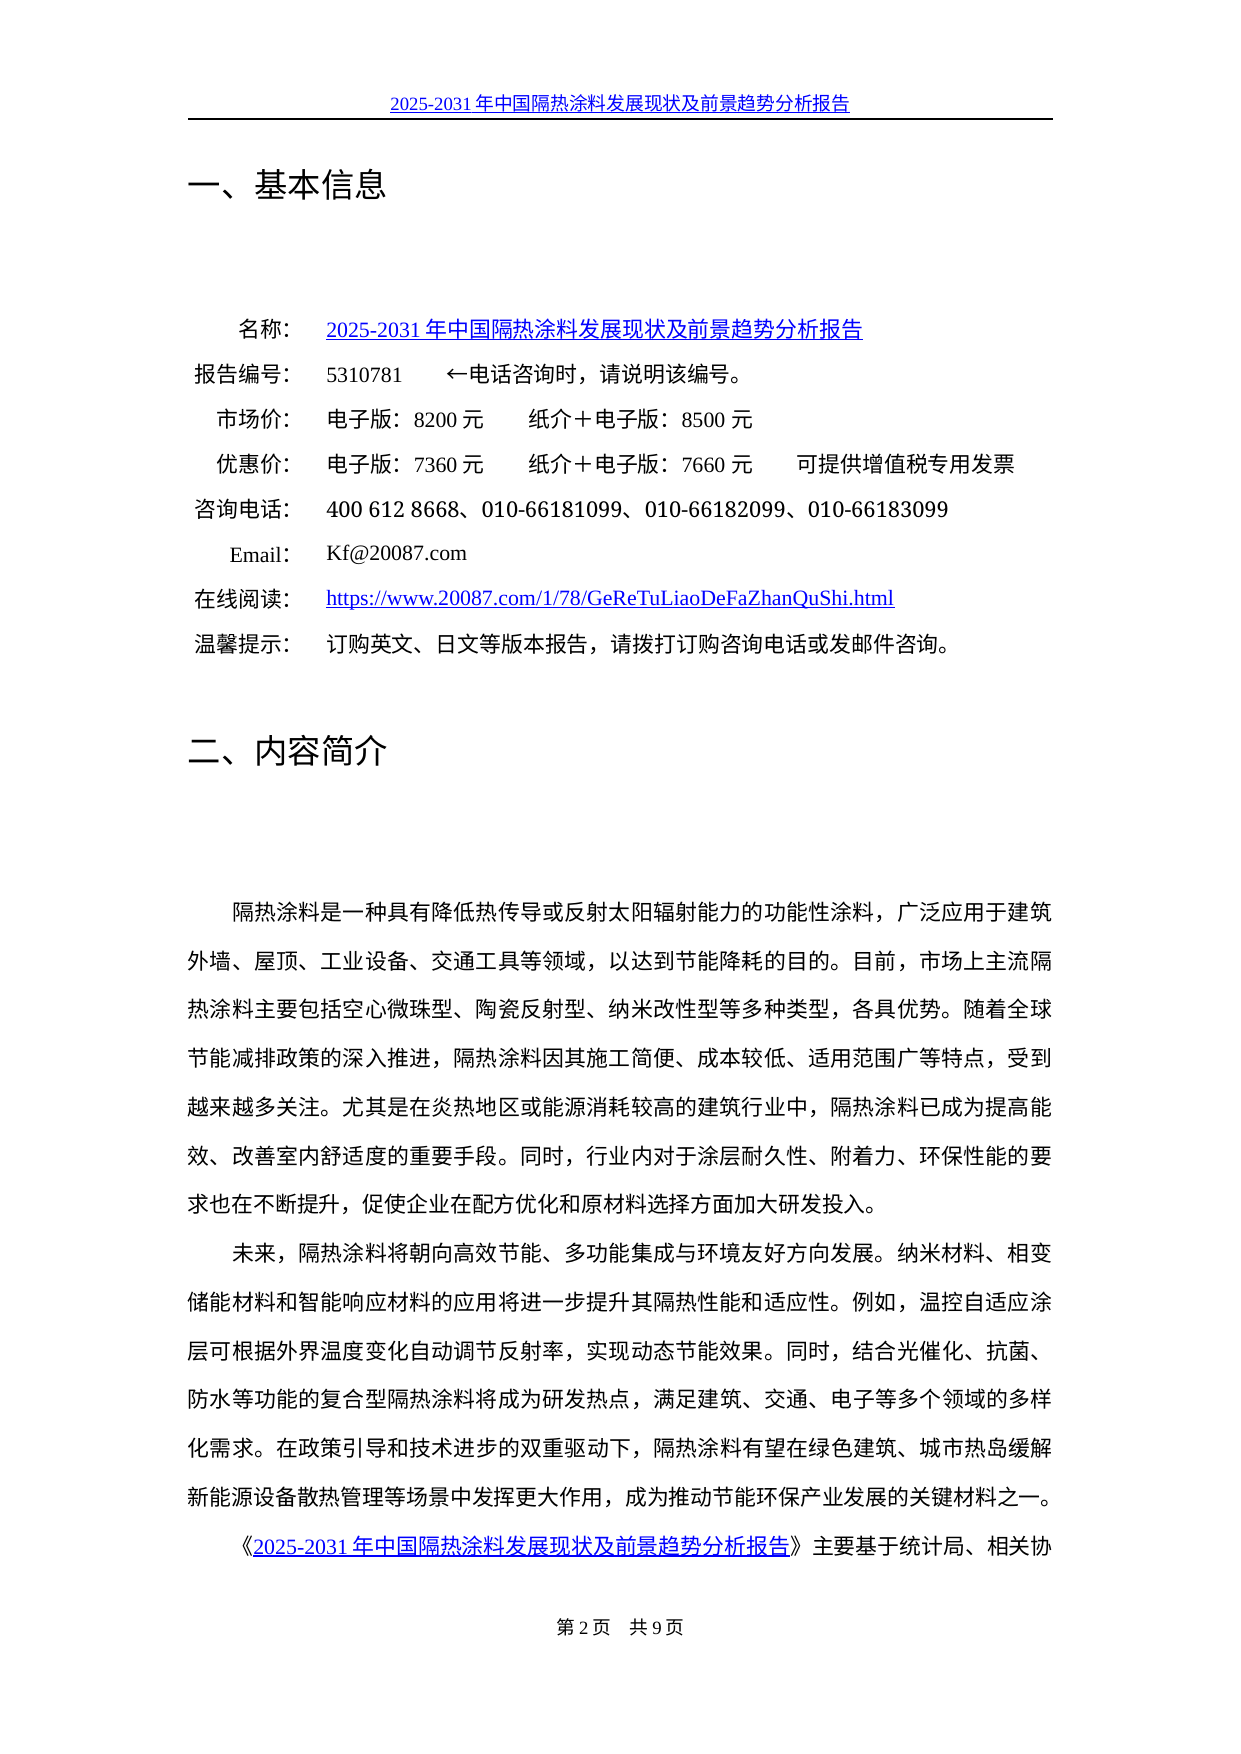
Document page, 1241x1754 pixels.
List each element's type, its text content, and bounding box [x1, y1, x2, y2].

table_cell [315, 582, 1073, 627]
table_cell 电子版：8200 元 纸介＋电子版：8500 元 [315, 402, 1073, 447]
table_header 2025-2031年中国隔热涂料发展现状及前景趋势分析报告 [315, 312, 1073, 357]
table_cell 5310781 ←电话咨询时，请说明该编号。 [315, 357, 1073, 402]
table_cell 在线阅读： [167, 582, 315, 627]
table_cell 温馨提示： [167, 627, 315, 672]
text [187, 894, 1053, 1561]
table_cell 咨询电话： [167, 492, 315, 537]
table_cell 优惠价： [167, 447, 315, 492]
table_cell 400 612 8668、010-66181099、010-66182099、010-66183099 [315, 492, 1073, 537]
table_cell Kf@20087.com [315, 537, 1073, 582]
title 一、基本信息 [187, 150, 1053, 215]
table_cell 报告编号： [167, 357, 315, 402]
table_cell 市场价： [167, 402, 315, 447]
table_cell 电子版：7360 元 纸介＋电子版：7660 元 可提供增值税专用发票 [315, 447, 1073, 492]
table_cell 订购英文、日文等版本报告，请拨打订购咨询电话或发邮件咨询。 [315, 627, 1073, 672]
table_header 名称： [167, 312, 315, 357]
title 二、内容简介 [187, 717, 1053, 782]
table_cell Email： [167, 537, 315, 582]
